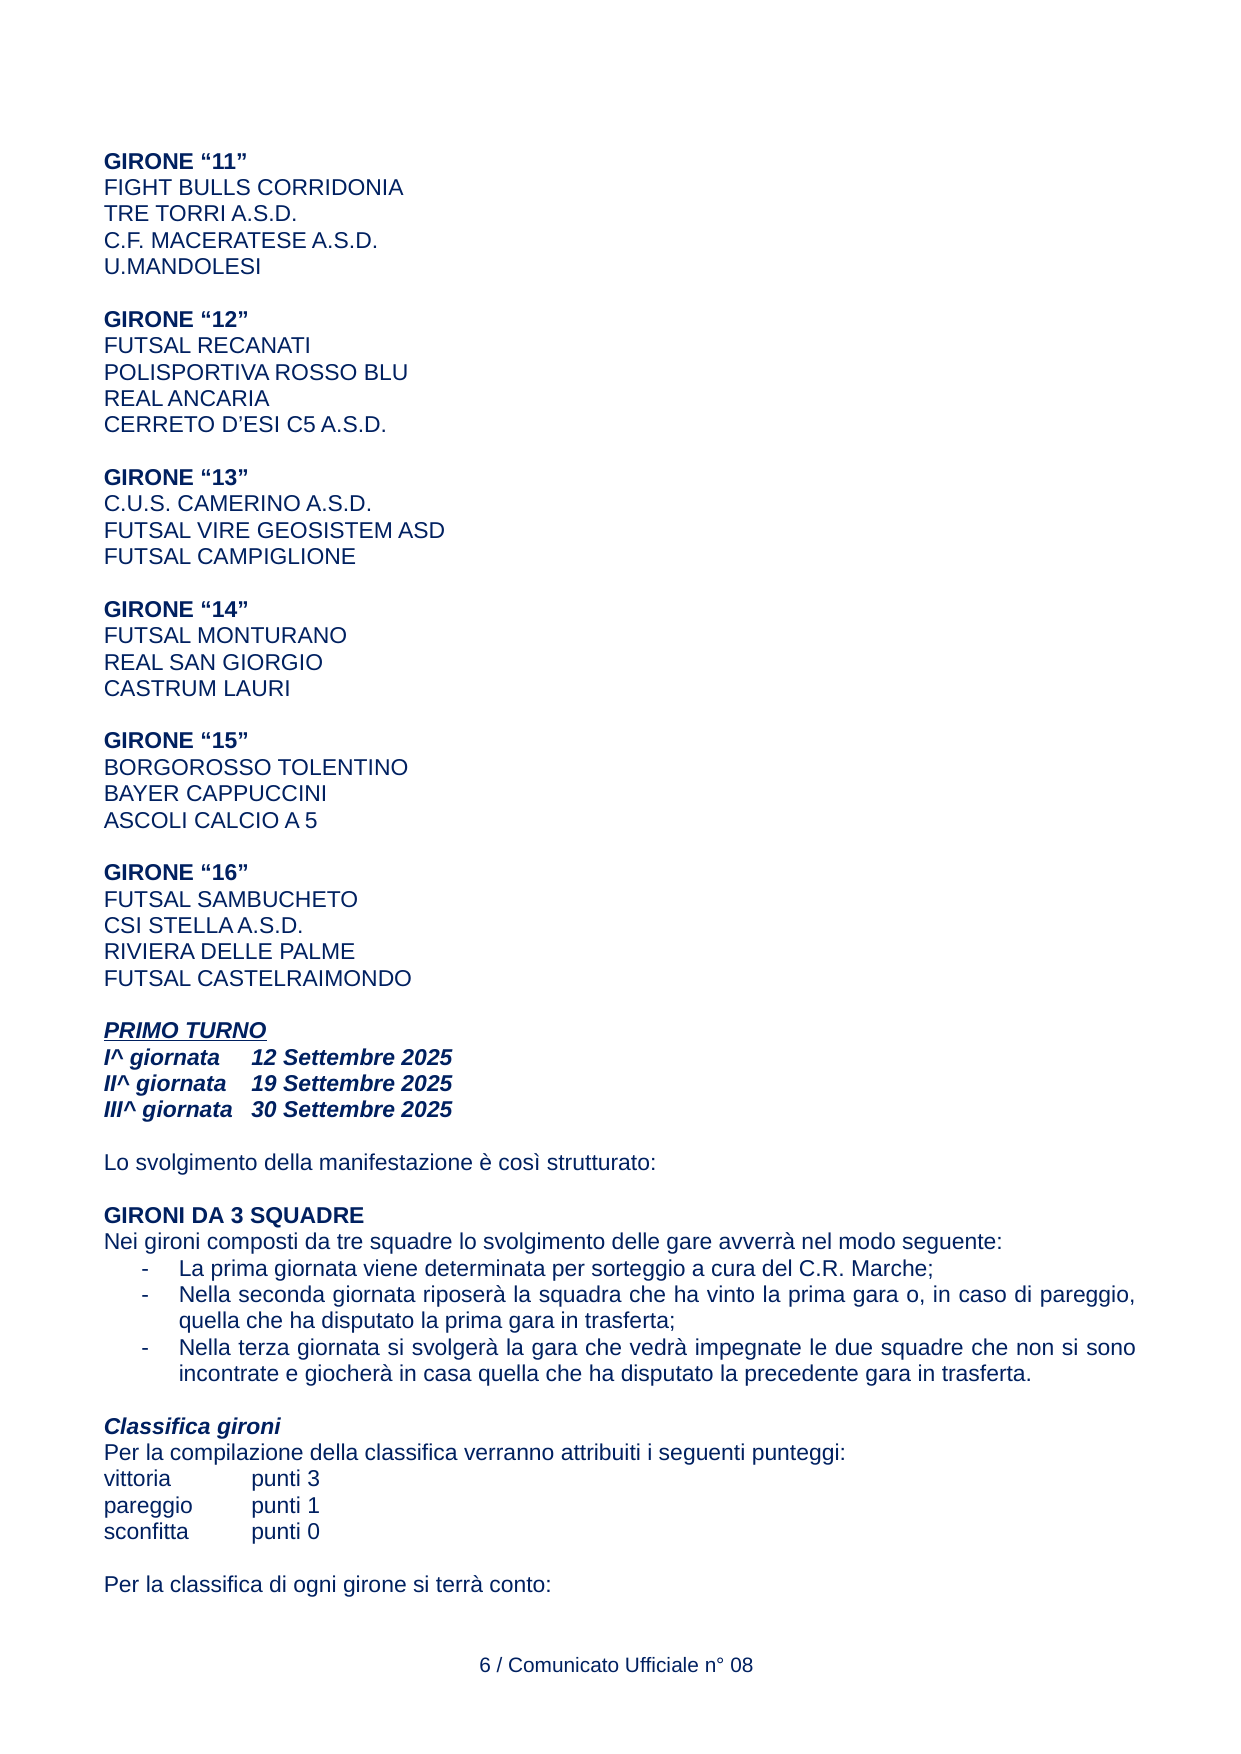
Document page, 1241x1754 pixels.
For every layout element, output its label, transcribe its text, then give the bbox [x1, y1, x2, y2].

text CASTRUM LAURI [103, 675, 1137, 701]
text GIRONE “16” [103, 859, 1137, 886]
text CERRETO D’ESI C5 A.S.D. [103, 411, 1137, 438]
text FUTSAL MONTURANO [103, 622, 1137, 648]
text III^ giornata 30 Settembre 2025 [103, 1096, 1137, 1123]
text REAL ANCARIA [103, 385, 1137, 411]
list Nella terza giornata si svolgerà la gara che vedrà impegnate le due squadre che non si sono incontrate e giocherà in casa quella che ha disputato la precedente gara in trasferta. [141, 1334, 1137, 1386]
text pareggio punti 1 [103, 1492, 1137, 1518]
text BAYER CAPPUCCINI [103, 780, 1137, 807]
text vittoria punti 3 [103, 1465, 1137, 1492]
text POLISPORTIVA ROSSO BLU [103, 358, 1137, 385]
text GIRONI DA 3 SQUADRE [103, 1202, 1137, 1228]
text U.MANDOLESI [103, 253, 1137, 279]
text sconfitta punti 0 [103, 1518, 1137, 1544]
text FUTSAL SAMBUCHETO [103, 886, 1137, 912]
text C.U.S. CAMERINO A.S.D. [103, 490, 1137, 517]
text FUTSAL VIRE GEOSISTEM ASD [103, 517, 1137, 543]
text II^ giornata 19 Settembre 2025 [103, 1070, 1137, 1096]
text RIVIERA DELLE PALME [103, 938, 1137, 965]
text GIRONE “15” [103, 727, 1137, 754]
text Nei gironi composti da tre squadre lo svolgimento delle gare avverrà nel modo seguente: [103, 1228, 1137, 1254]
text C.F. MACERATESE A.S.D. [103, 227, 1137, 253]
text CSI STELLA A.S.D. [103, 912, 1137, 938]
list La prima giornata viene determinata per sorteggio a cura del C.R. Marche; [141, 1254, 1137, 1281]
text FIGHT BULLS CORRIDONIA [103, 174, 1137, 200]
text GIRONE “12” [103, 306, 1137, 332]
text FUTSAL CAMPIGLIONE [103, 543, 1137, 569]
text Per la classifica di ogni girone si terrà conto: [103, 1571, 1137, 1597]
text ASCOLI CALCIO A 5 [103, 807, 1137, 833]
text Classifica gironi [103, 1413, 1137, 1439]
text REAL SAN GIORGIO [103, 648, 1137, 675]
text GIRONE “11” [103, 148, 1137, 174]
text I^ giornata 12 Settembre 2025 [103, 1044, 1137, 1070]
text BORGOROSSO TOLENTINO [103, 754, 1137, 780]
text GIRONE “14” [103, 596, 1137, 622]
text TRE TORRI A.S.D. [103, 200, 1137, 227]
list Nella seconda giornata riposerà la squadra che ha vinto la prima gara o, in caso di pareggio, quella che ha disputato la prima gara in trasferta; [141, 1281, 1137, 1334]
text PRIMO TURNO [103, 1017, 1137, 1044]
text FUTSAL CASTELRAIMONDO [103, 965, 1137, 991]
text GIRONE “13” [103, 464, 1137, 490]
text FUTSAL RECANATI [103, 332, 1137, 358]
text Lo svolgimento della manifestazione è così strutturato: [103, 1149, 1137, 1176]
text Per la compilazione della classifica verranno attribuiti i seguenti punteggi: [103, 1439, 1137, 1465]
